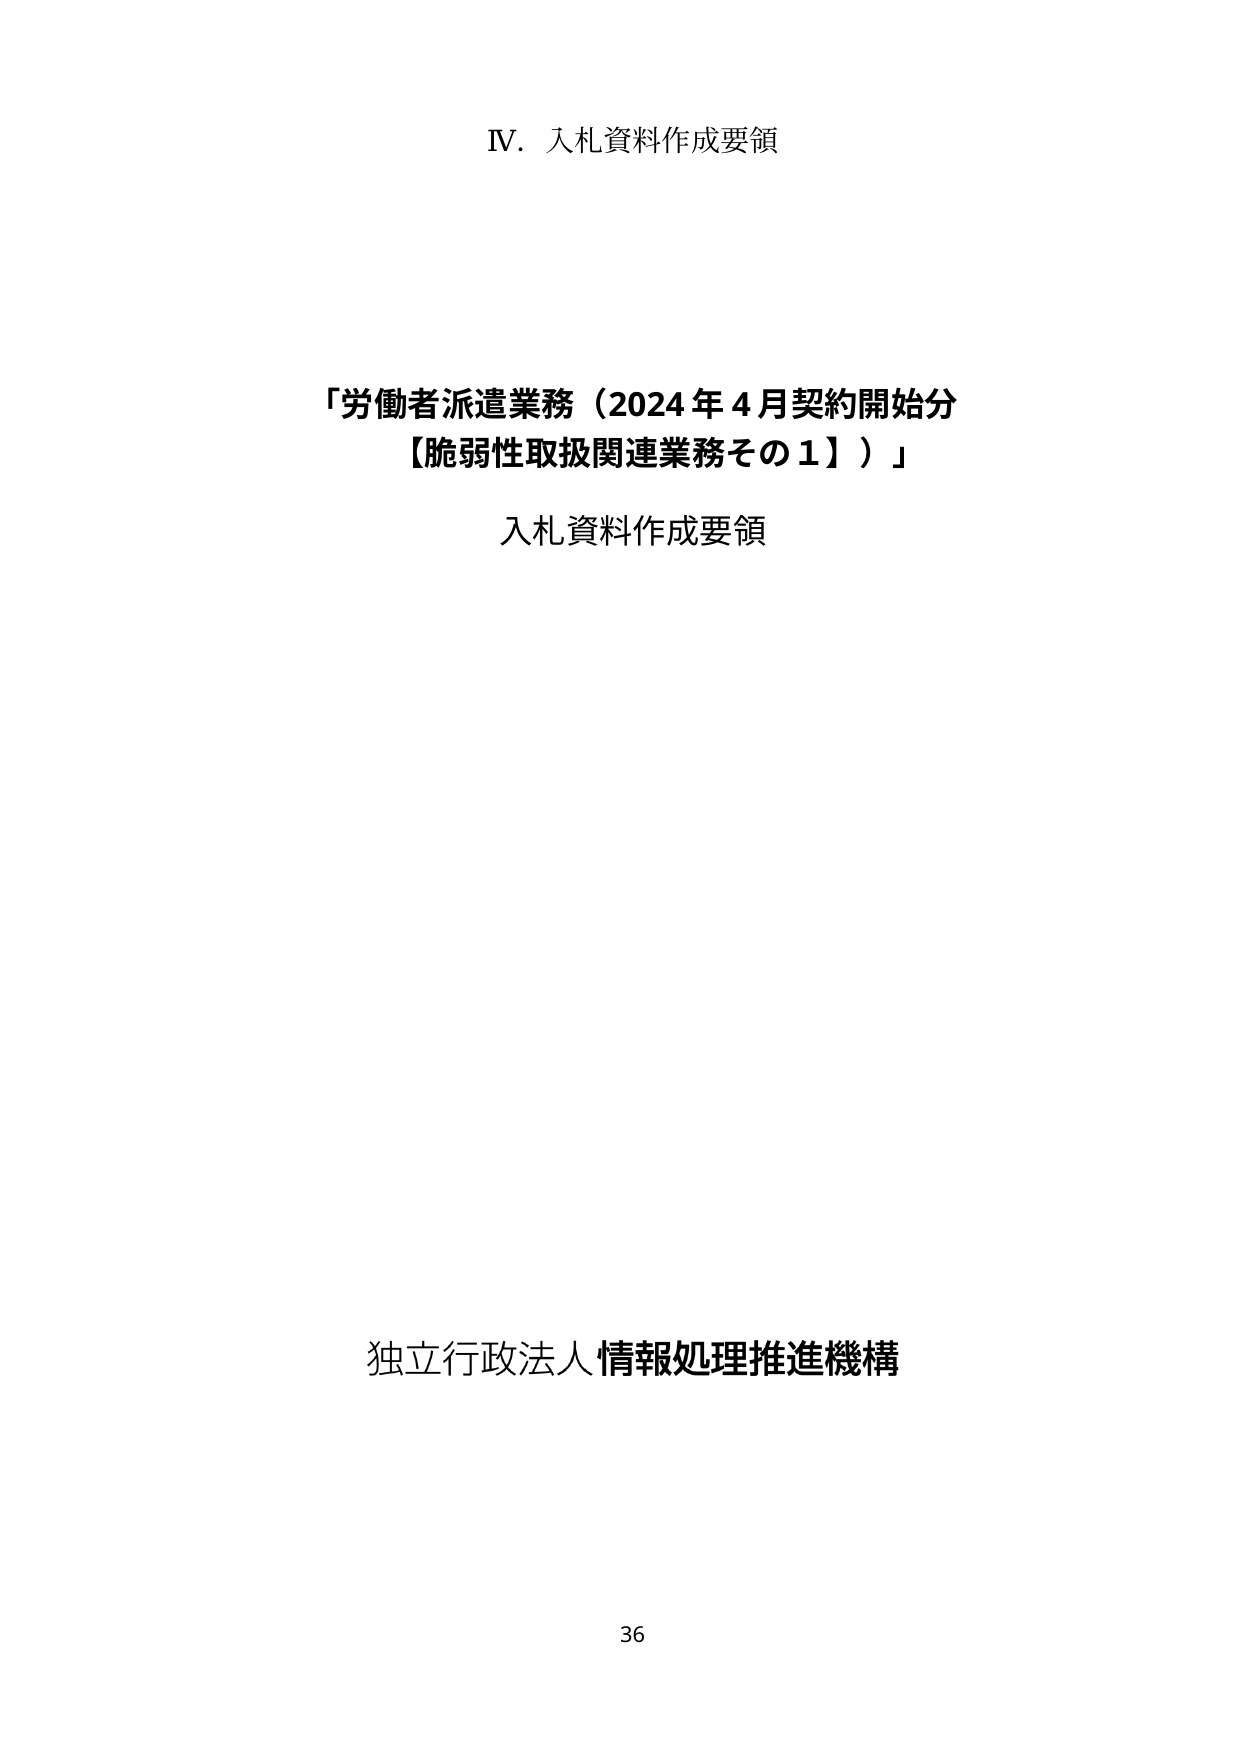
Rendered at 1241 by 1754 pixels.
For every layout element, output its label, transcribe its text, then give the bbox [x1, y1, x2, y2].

text 【脆弱性取扱関連業務その１】）」 [112, 425, 1205, 475]
text 入札資料作成要領 [112, 503, 1153, 553]
text Ⅳ．入札資料作成要領 [112, 118, 1153, 160]
picture [366, 1340, 899, 1376]
text 「労働者派遣業務（2024年4月契約開始分 [112, 383, 1153, 425]
